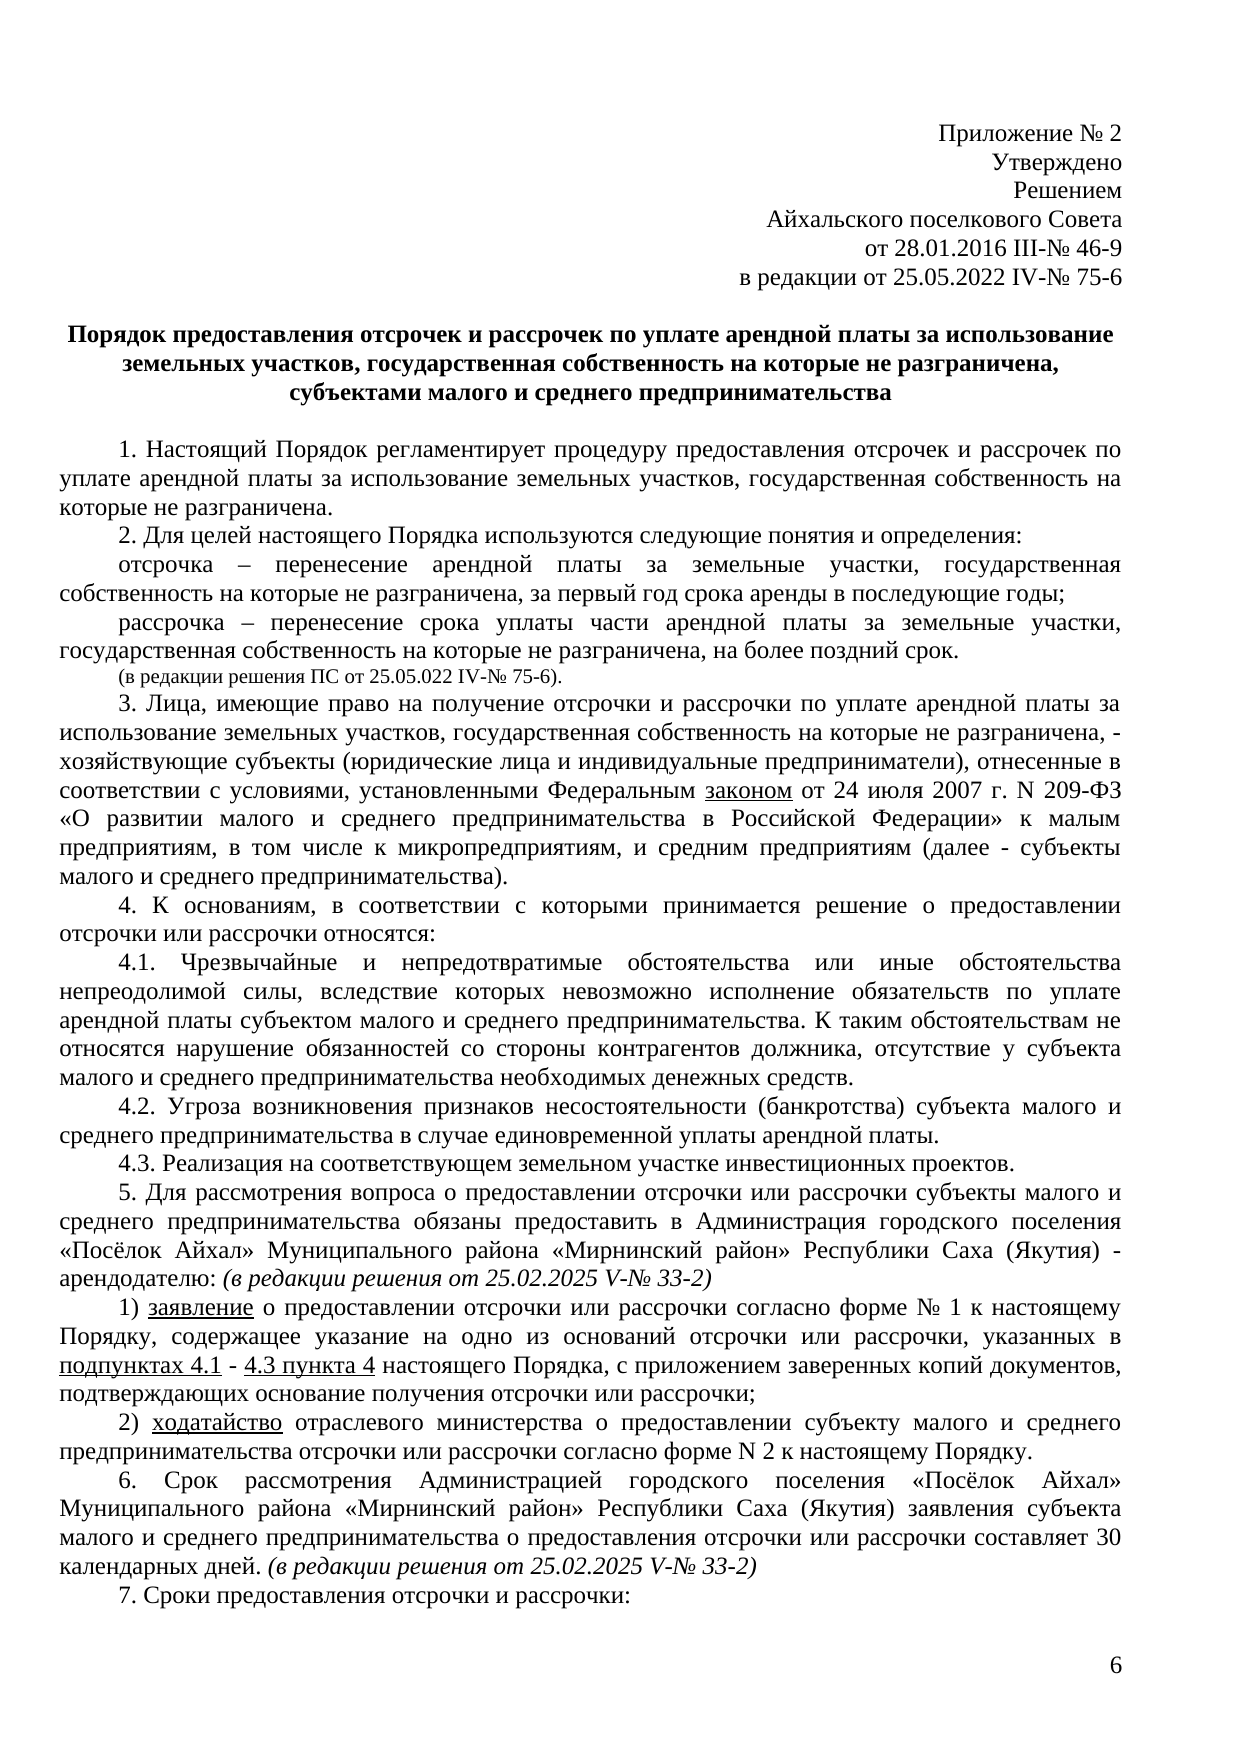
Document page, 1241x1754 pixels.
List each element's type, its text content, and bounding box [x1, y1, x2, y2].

text (в редакции решения ПС от 25.05.022 IV-№ 75-6). [59, 664, 1122, 688]
text 3. Лица, имеющие право на получение отсрочки и рассрочки по уплате арендной платы за использование земельных участков, государственная собственность на которые не разграничена, - хозяйствующие субъекты (юридические лица и индивидуальные предприниматели), отнесенные в соответствии с условиями, установленными Федеральным законом от 24 июля 2007 г. N 209-ФЗ «О развитии малого и среднего предпринимательства в Российской Федерации» к малым предприятиям, в том числе к микропредприятиям, и средним предприятиям (далее - субъекты малого и среднего предпринимательства). [59, 688, 1122, 890]
text 1) заявление о предоставлении отсрочки или рассрочки согласно форме № 1 к настоящему Порядку, содержащее указание на одно из оснований отсрочки или рассрочки, указанных в подпунктах 4.1 - 4.3 пункта 4 настоящего Порядка, с приложением заверенных копий документов, подтверждающих основание получения отсрочки или рассрочки; [59, 1292, 1122, 1407]
text 6. Срок рассмотрения Администрацией городского поселения «Посёлок Айхал» Муниципального района «Мирнинский район» Республики Саха (Якутия) заявления субъекта малого и среднего предпринимательства о предоставления отсрочки или рассрочки составляет 30 календарных дней. (в редакции решения от 25.02.2025 V-№ 33-2) [59, 1465, 1122, 1580]
text 5. Для рассмотрения вопроса о предоставлении отсрочки или рассрочки субъекты малого и среднего предпринимательства обязаны предоставить в Администрация городского поселения «Посёлок Айхал» Муниципального района «Мирнинский район» Республики Саха (Якутия) - арендодателю: (в редакции решения от 25.02.2025 V-№ 33-2) [59, 1177, 1122, 1292]
text 1. Настоящий Порядок регламентирует процедуру предоставления отсрочек и рассрочек по уплате арендной платы за использование земельных участков, государственная собственность на которые не разграничена. [59, 434, 1122, 521]
text 2) ходатайство отраслевого министерства о предоставлении субъекту малого и среднего предпринимательства отсрочки или рассрочки согласно форме N 2 к настоящему Порядку. [59, 1407, 1122, 1465]
text 4.1. Чрезвычайные и непредотвратимые обстоятельства или иные обстоятельства непреодолимой силы, вследствие которых невозможно исполнение обязательств по уплате арендной платы субъектом малого и среднего предпринимательства. К таким обстоятельствам не относятся нарушение обязанностей со стороны контрагентов должника, отсутствие у субъекта малого и среднего предпринимательства необходимых денежных средств. [59, 947, 1122, 1091]
text Порядок предоставления отсрочек и рассрочек по уплате арендной платы за использование земельных участков, государственная собственность на которые не разграничена, субъектами малого и среднего предпринимательства [59, 319, 1122, 406]
text рассрочка – перенесение срока уплаты части арендной платы за земельные участки, государственная собственность на которые не разграничена, на более поздний срок. [59, 607, 1122, 664]
text 4. К основаниям, в соответствии с которыми принимается решение о предоставлении отсрочки или рассрочки относятся: [59, 890, 1122, 947]
text 4.3. Реализация на соответствующем земельном участке инвестиционных проектов. [59, 1148, 1122, 1177]
text 7. Сроки предоставления отсрочки и рассрочки: [59, 1580, 1122, 1608]
text в редакции от 25.05.2022 IV-№ 75-6 [59, 262, 1122, 291]
text Приложение № 2 [59, 118, 1122, 147]
text Айхальского поселкового Совета [59, 204, 1122, 233]
text отсрочка – перенесение арендной платы за земельные участки, государственная собственность на которые не разграничена, за первый год срока аренды в последующие годы; [59, 549, 1122, 607]
text 2. Для целей настоящего Порядка используются следующие понятия и определения: [59, 521, 1122, 549]
text Решением [59, 176, 1122, 204]
text от 28.01.2016 III-№ 46-9 [59, 233, 1122, 262]
text 4.2. Угроза возникновения признаков несостоятельности (банкротства) субъекта малого и среднего предпринимательства в случае единовременной уплаты арендной платы. [59, 1091, 1122, 1148]
text Утверждено [59, 147, 1122, 176]
